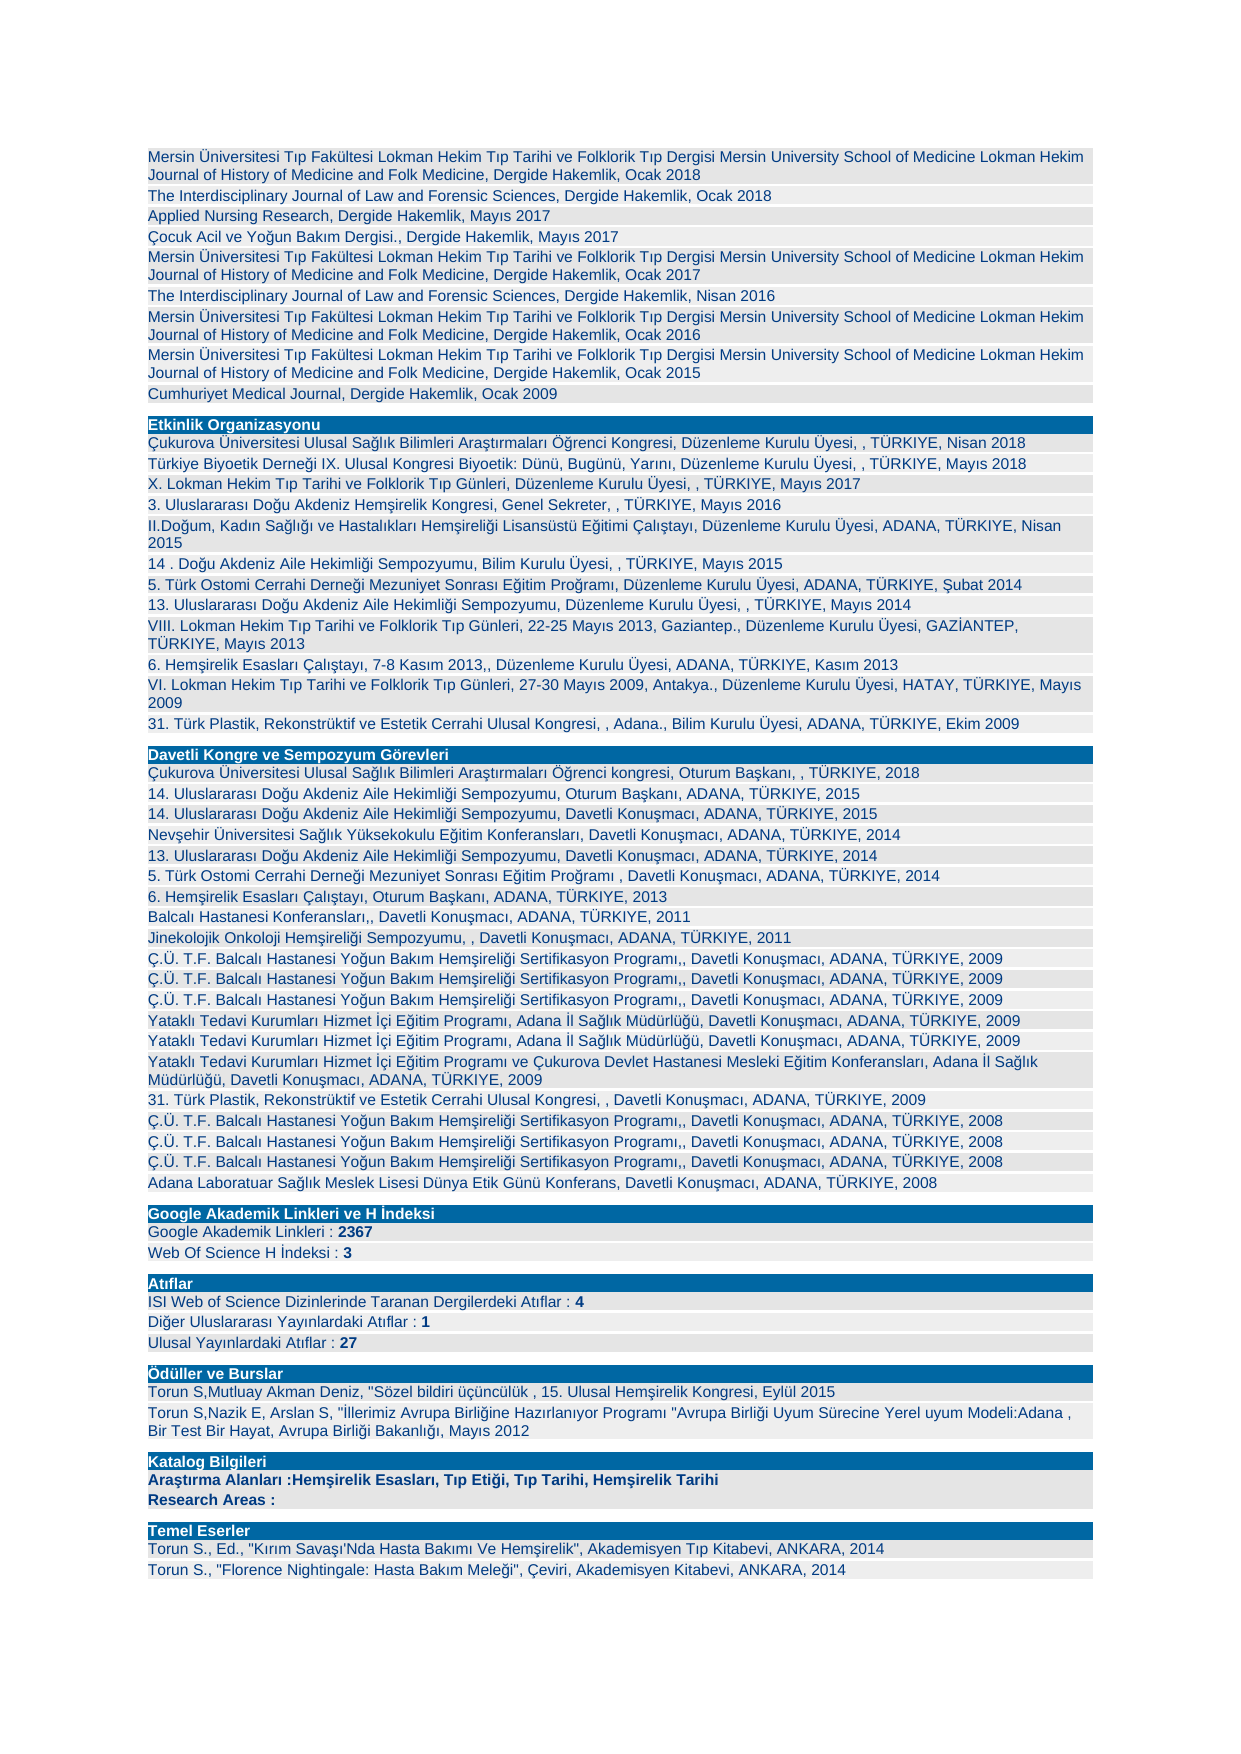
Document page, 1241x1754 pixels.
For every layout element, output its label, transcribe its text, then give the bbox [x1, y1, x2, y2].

text Diğer Uluslararası Yayınlardaki Atıflar : 1 [148, 1313, 1093, 1331]
text Türkiye Biyoetik Derneği IX. Ulusal Kongresi Biyoetik: Dünü, Bugünü, Yarını, Düzenleme Kurulu Üyesi, , TÜRKIYE, Mayıs 2018 [148, 454, 1093, 472]
text Etkinlik Organizasyonu [148, 416, 1093, 434]
text Çocuk Acil ve Yoğun Bakım Dergisi., Dergide Hakemlik, Mayıs 2017 [148, 227, 1093, 246]
text Ç.Ü. T.F. Balcalı Hastanesi Yoğun Bakım Hemşireliği Sertifikasyon Programı,, Davetli Konuşmacı, ADANA, TÜRKIYE, 2009 [148, 991, 1093, 1009]
text 13. Uluslararası Doğu Akdeniz Aile Hekimliği Sempozyumu, Davetli Konuşmacı, ADANA, TÜRKIYE, 2014 [148, 846, 1093, 864]
text 5. Türk Ostomi Cerrahi Derneği Mezuniyet Sonrası Eğitim Proğramı , Davetli Konuşmacı, ADANA, TÜRKIYE, 2014 [148, 867, 1093, 885]
text Adana Laboratuar Sağlık Meslek Lisesi Dünya Etik Günü Konferans, Davetli Konuşmacı, ADANA, TÜRKIYE, 2008 [148, 1174, 1093, 1192]
text 6. Hemşirelik Esasları Çalıştayı, 7-8 Kasım 2013,, Düzenleme Kurulu Üyesi, ADANA, TÜRKIYE, Kasım 2013 [148, 655, 1093, 673]
text Balcalı Hastanesi Konferansları,, Davetli Konuşmacı, ADANA, TÜRKIYE, 2011 [148, 908, 1093, 926]
text Ç.Ü. T.F. Balcalı Hastanesi Yoğun Bakım Hemşireliği Sertifikasyon Programı,, Davetli Konuşmacı, ADANA, TÜRKIYE, 2008 [148, 1153, 1093, 1171]
text Yataklı Tedavi Kurumları Hizmet İçi Eğitim Programı ve Çukurova Devlet Hastanesi Mesleki Eğitim Konferansları, Adana İl Sağlık Müdürlüğü, Davetli Konuşmacı, ADANA, TÜRKIYE, 2009 [148, 1052, 1093, 1088]
text ISI Web of Science Dizinlerinde Taranan Dergilerdeki Atıflar : 4 [148, 1292, 1093, 1310]
text 31. Türk Plastik, Rekonstrüktif ve Estetik Cerrahi Ulusal Kongresi, , Adana., Bilim Kurulu Üyesi, ADANA, TÜRKIYE, Ekim 2009 [148, 715, 1093, 733]
text Cumhuriyet Medical Journal, Dergide Hakemlik, Ocak 2009 [148, 385, 1093, 403]
text 14. Uluslararası Doğu Akdeniz Aile Hekimliği Sempozyumu, Davetli Konuşmacı, ADANA, TÜRKIYE, 2015 [148, 805, 1093, 823]
text Temel Eserler [148, 1522, 1093, 1540]
text VI. Lokman Hekim Tıp Tarihi ve Folklorik Tıp Günleri, 27-30 Mayıs 2009, Antakya., Düzenleme Kurulu Üyesi, HATAY, TÜRKIYE, Mayıs 2009 [148, 676, 1093, 712]
text Ulusal Yayınlardaki Atıflar : 27 [148, 1334, 1093, 1352]
text Google Akademik Linkleri ve H İndeksi [148, 1205, 1093, 1223]
text Nevşehir Üniversitesi Sağlık Yüksekokulu Eğitim Konferansları, Davetli Konuşmacı, ADANA, TÜRKIYE, 2014 [148, 826, 1093, 844]
text Katalog Bilgileri [148, 1452, 1093, 1470]
text Yataklı Tedavi Kurumları Hizmet İçi Eğitim Programı, Adana İl Sağlık Müdürlüğü, Davetli Konuşmacı, ADANA, TÜRKIYE, 2009 [148, 1032, 1093, 1050]
text Ödüller ve Burslar [148, 1365, 1093, 1383]
text Atıflar [148, 1274, 1093, 1292]
text The Interdisciplinary Journal of Law and Forensic Sciences, Dergide Hakemlik, Nisan 2016 [148, 287, 1093, 305]
text 14. Uluslararası Doğu Akdeniz Aile Hekimliği Sempozyumu, Oturum Başkanı, ADANA, TÜRKIYE, 2015 [148, 784, 1093, 802]
text 5. Türk Ostomi Cerrahi Derneği Mezuniyet Sonrası Eğitim Proğramı, Düzenleme Kurulu Üyesi, ADANA, TÜRKIYE, Şubat 2014 [148, 576, 1093, 593]
text Google Akademik Linkleri : 2367 [148, 1223, 1093, 1241]
text Torun S., "Florence Nightingale: Hasta Bakım Meleği", Çeviri, Akademisyen Kitabevi, ANKARA, 2014 [148, 1561, 1093, 1579]
text Ç.Ü. T.F. Balcalı Hastanesi Yoğun Bakım Hemşireliği Sertifikasyon Programı,, Davetli Konuşmacı, ADANA, TÜRKIYE, 2008 [148, 1112, 1093, 1130]
text Ç.Ü. T.F. Balcalı Hastanesi Yoğun Bakım Hemşireliği Sertifikasyon Programı,, Davetli Konuşmacı, ADANA, TÜRKIYE, 2009 [148, 949, 1093, 967]
text Web Of Science H İndeksi : 3 [148, 1243, 1093, 1261]
text X. Lokman Hekim Tıp Tarihi ve Folklorik Tıp Günleri, Düzenleme Kurulu Üyesi, , TÜRKIYE, Mayıs 2017 [148, 475, 1093, 493]
text Araştırma Alanları :Hemşirelik Esasları, Tıp Etiği, Tıp Tarihi, Hemşirelik Tarihi [148, 1470, 1093, 1488]
text Torun S,Nazik E, Arslan S, "İllerimiz Avrupa Birliğine Hazırlanıyor Programı "Avrupa Birliği Uyum Sürecine Yerel uyum Modeli:Adana , Bir Test Bir Hayat, Avrupa Birliği Bakanlığı, Mayıs 2012 [148, 1403, 1093, 1439]
text II.Doğum, Kadın Sağlığı ve Hastalıkları Hemşireliği Lisansüstü Eğitimi Çalıştayı, Düzenleme Kurulu Üyesi, ADANA, TÜRKIYE, Nisan 2015 [148, 516, 1093, 552]
text Mersin Üniversitesi Tıp Fakültesi Lokman Hekim Tıp Tarihi ve Folklorik Tıp Dergisi Mersin University School of Medicine Lokman Hekim Journal of History of Medicine and Folk Medicine, Dergide Hakemlik, Ocak 2018 [148, 148, 1093, 184]
text 14 . Doğu Akdeniz Aile Hekimliği Sempozyumu, Bilim Kurulu Üyesi, , TÜRKIYE, Mayıs 2015 [148, 555, 1093, 573]
text Yataklı Tedavi Kurumları Hizmet İçi Eğitim Programı, Adana İl Sağlık Müdürlüğü, Davetli Konuşmacı, ADANA, TÜRKIYE, 2009 [148, 1011, 1093, 1029]
text The Interdisciplinary Journal of Law and Forensic Sciences, Dergide Hakemlik, Ocak 2018 [148, 186, 1093, 204]
text Torun S,Mutluay Akman Deniz, "Sözel bildiri üçüncülük , 15. Ulusal Hemşirelik Kongresi, Eylül 2015 [148, 1383, 1093, 1401]
text 3. Uluslararası Doğu Akdeniz Hemşirelik Kongresi, Genel Sekreter, , TÜRKIYE, Mayıs 2016 [148, 496, 1093, 514]
text Ç.Ü. T.F. Balcalı Hastanesi Yoğun Bakım Hemşireliği Sertifikasyon Programı,, Davetli Konuşmacı, ADANA, TÜRKIYE, 2008 [148, 1132, 1093, 1150]
text 6. Hemşirelik Esasları Çalıştayı, Oturum Başkanı, ADANA, TÜRKIYE, 2013 [148, 887, 1093, 906]
text Davetli Kongre ve Sempozyum Görevleri [148, 746, 1093, 764]
text Çukurova Üniversitesi Ulusal Sağlık Bilimleri Araştırmaları Öğrenci Kongresi, Düzenleme Kurulu Üyesi, , TÜRKIYE, Nisan 2018 [148, 434, 1093, 452]
text Mersin Üniversitesi Tıp Fakültesi Lokman Hekim Tıp Tarihi ve Folklorik Tıp Dergisi Mersin University School of Medicine Lokman Hekim Journal of History of Medicine and Folk Medicine, Dergide Hakemlik, Ocak 2017 [148, 248, 1093, 284]
text 13. Uluslararası Doğu Akdeniz Aile Hekimliği Sempozyumu, Düzenleme Kurulu Üyesi, , TÜRKIYE, Mayıs 2014 [148, 596, 1093, 614]
text Mersin Üniversitesi Tıp Fakültesi Lokman Hekim Tıp Tarihi ve Folklorik Tıp Dergisi Mersin University School of Medicine Lokman Hekim Journal of History of Medicine and Folk Medicine, Dergide Hakemlik, Ocak 2015 [148, 346, 1093, 382]
text Jinekolojik Onkoloji Hemşireliği Sempozyumu, , Davetli Konuşmacı, ADANA, TÜRKIYE, 2011 [148, 929, 1093, 947]
text Mersin Üniversitesi Tıp Fakültesi Lokman Hekim Tıp Tarihi ve Folklorik Tıp Dergisi Mersin University School of Medicine Lokman Hekim Journal of History of Medicine and Folk Medicine, Dergide Hakemlik, Ocak 2016 [148, 307, 1093, 343]
text Research Areas : [148, 1491, 1093, 1509]
text 31. Türk Plastik, Rekonstrüktif ve Estetik Cerrahi Ulusal Kongresi, , Davetli Konuşmacı, ADANA, TÜRKIYE, 2009 [148, 1091, 1093, 1109]
text Ç.Ü. T.F. Balcalı Hastanesi Yoğun Bakım Hemşireliği Sertifikasyon Programı,, Davetli Konuşmacı, ADANA, TÜRKIYE, 2009 [148, 970, 1093, 988]
text Applied Nursing Research, Dergide Hakemlik, Mayıs 2017 [148, 207, 1093, 225]
text Çukurova Üniversitesi Ulusal Sağlık Bilimleri Araştırmaları Öğrenci kongresi, Oturum Başkanı, , TÜRKIYE, 2018 [148, 764, 1093, 782]
text Torun S., Ed., "Kırım Savaşı'Nda Hasta Bakımı Ve Hemşirelik", Akademisyen Tıp Kitabevi, ANKARA, 2014 [148, 1540, 1093, 1558]
text VIII. Lokman Hekim Tıp Tarihi ve Folklorik Tıp Günleri, 22-25 Mayıs 2013, Gaziantep., Düzenleme Kurulu Üyesi, GAZİANTEP, TÜRKIYE, Mayıs 2013 [148, 617, 1093, 653]
